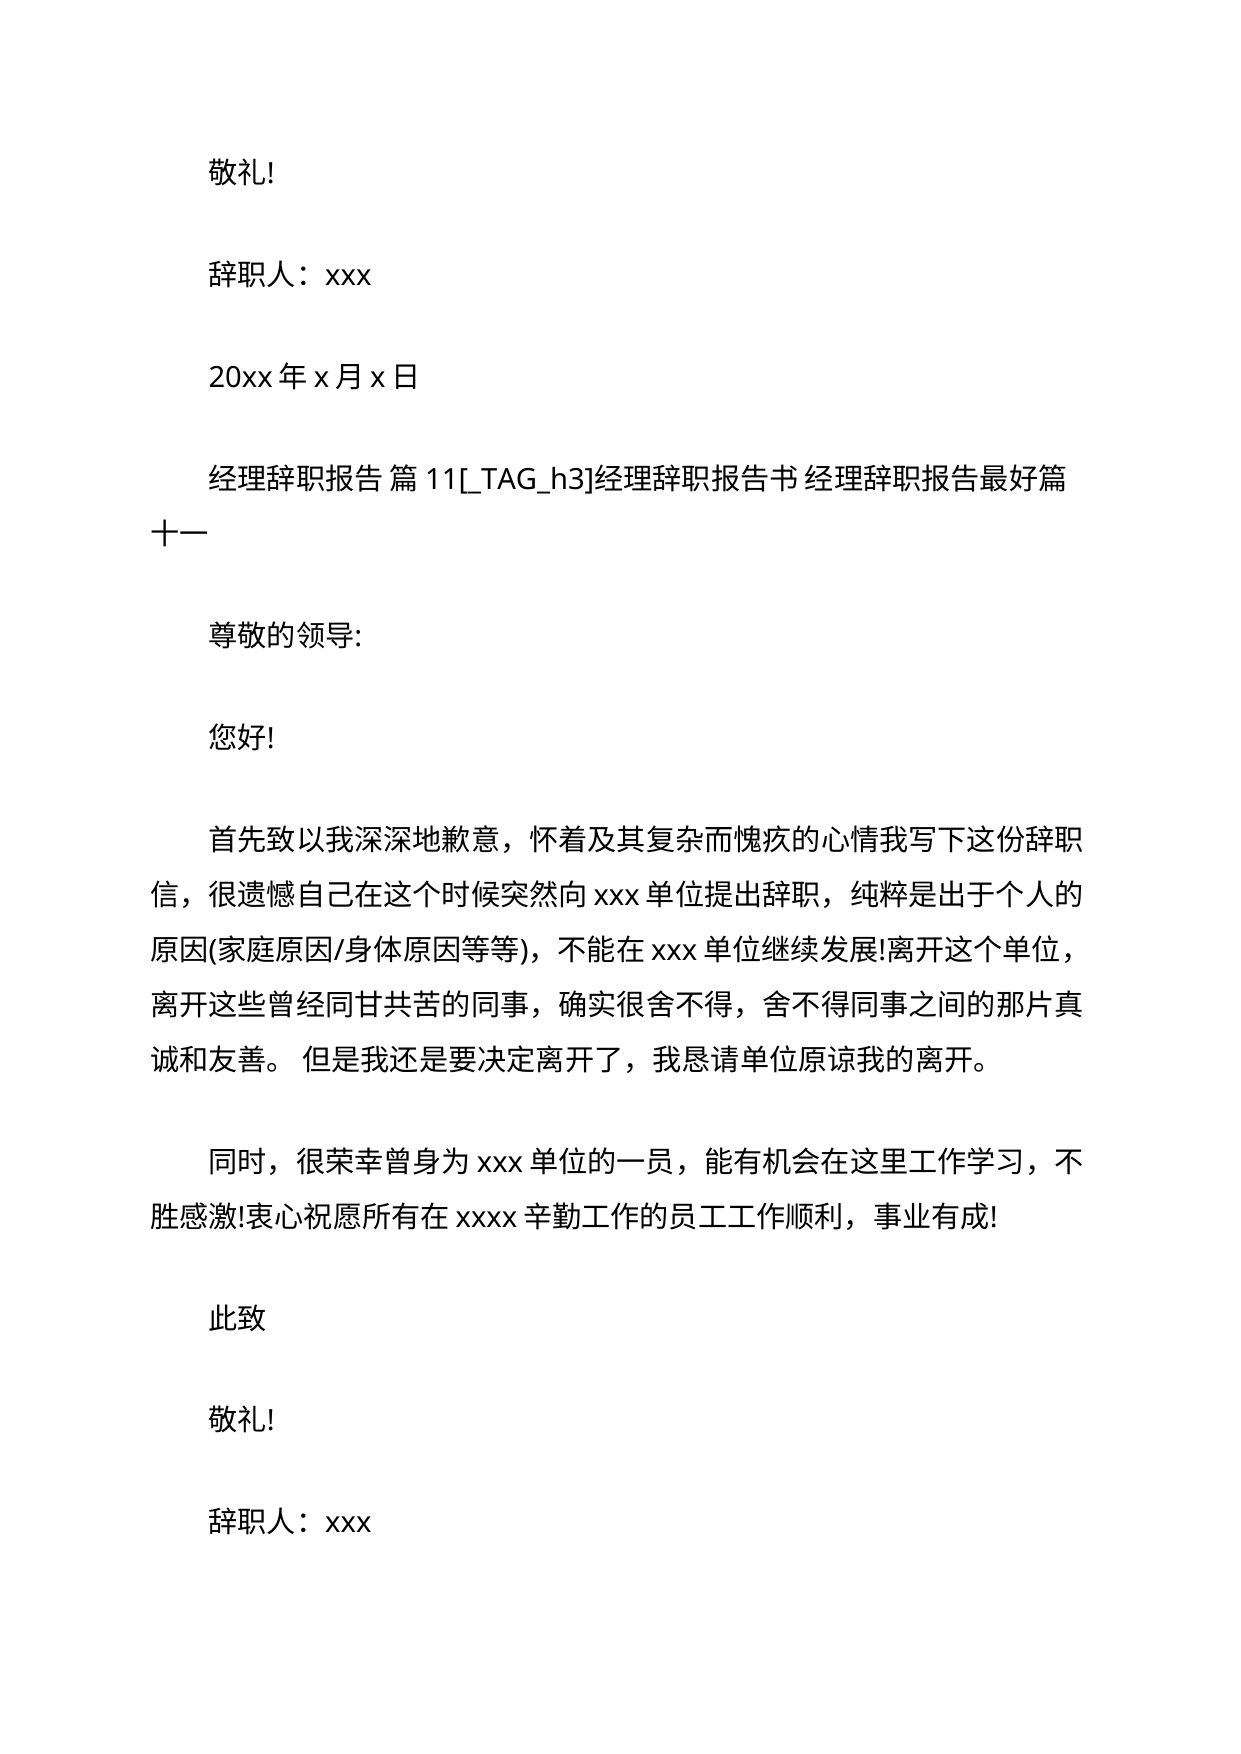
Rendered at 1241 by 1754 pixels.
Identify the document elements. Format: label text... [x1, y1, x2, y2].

text 您好! [150, 715, 1090, 757]
text 尊敬的领导: [150, 613, 1090, 655]
text 经理辞职报告 篇11[_TAG_h3]经理辞职报告书 经理辞职报告最好篇十一 [150, 456, 1090, 553]
text 此致 [150, 1295, 1090, 1337]
text 20xx年x月x日 [150, 354, 1090, 396]
text 辞职人：xxx [150, 252, 1090, 294]
text 敬礼! [150, 150, 1090, 192]
text 同时，很荣幸曾身为xxx单位的一员，能有机会在这里工作学习，不胜感激!衷心祝愿所有在xxxx辛勤工作的员工工作顺利，事业有成! [150, 1138, 1090, 1236]
text 辞职人：xxx [150, 1499, 1090, 1541]
text 首先致以我深深地歉意，怀着及其复杂而愧疚的心情我写下这份辞职信，很遗憾自己在这个时候突然向xxx单位提出辞职，纯粹是出于个人的原因(家庭原因/身体原因等等)，不能在xxx单位继续发展!离开这个单位，离开这些曾经同甘共苦的同事，确实很舍不得，舍不得同事之间的那片真诚和友善。 但是我还是要决定离开了，我恳请单位原谅我的离开。 [150, 817, 1090, 1079]
text 敬礼! [150, 1397, 1090, 1439]
